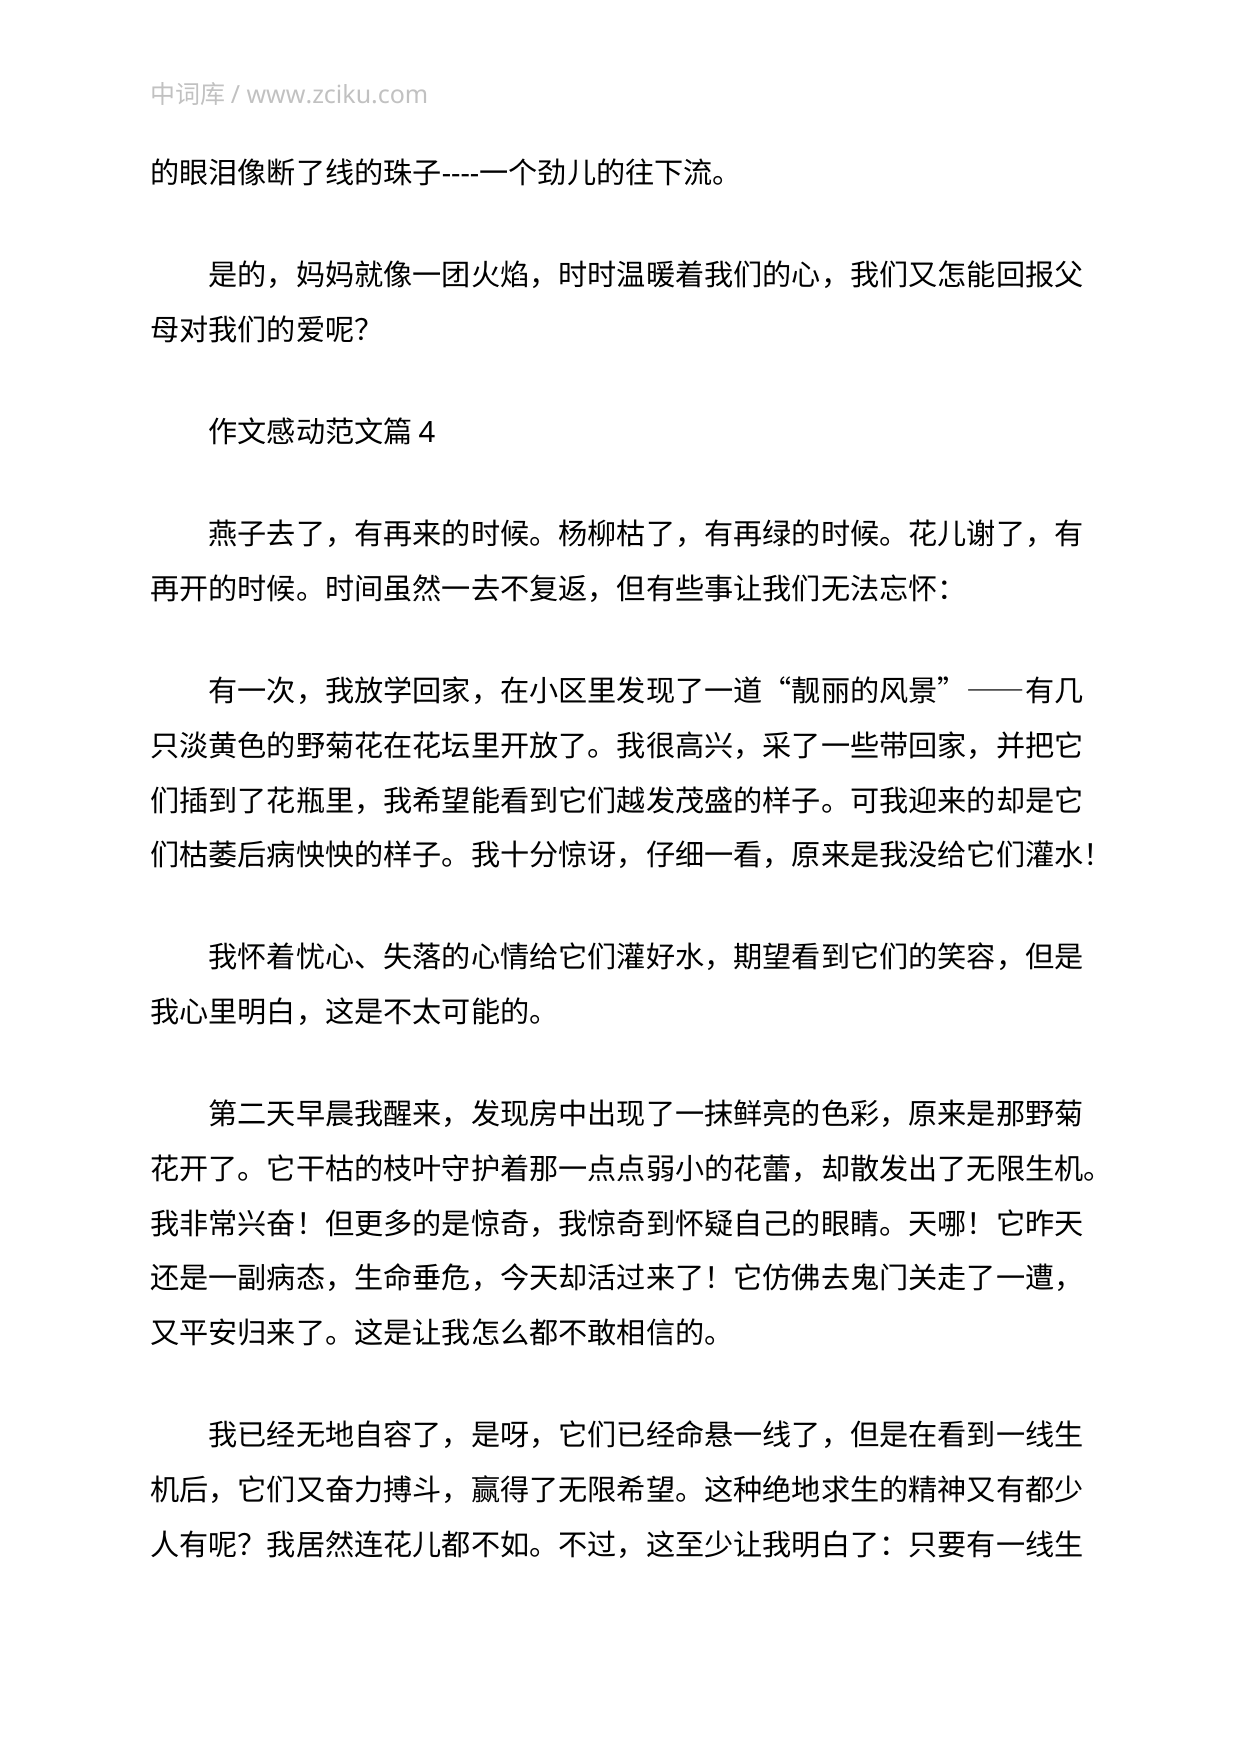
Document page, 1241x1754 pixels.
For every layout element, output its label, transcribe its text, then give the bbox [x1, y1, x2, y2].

text 第二天早晨我醒来，发现房中出现了一抹鲜亮的色彩，原来是那野菊花开了。它干枯的枝叶守护着那一点点弱小的花蕾，却散发出了无限生机。我非常兴奋！但更多的是惊奇，我惊奇到怀疑自己的眼睛。天哪！它昨天还是一副病态，生命垂危，今天却活过来了！它仿佛去鬼门关走了一遭，又平安归来了。这是让我怎么都不敢相信的。 [150, 1090, 1090, 1352]
text 作文感动范文篇4 [150, 409, 1090, 451]
text 是的，妈妈就像一团火焰，时时温暖着我们的心，我们又怎能回报父母对我们的爱呢？ [150, 252, 1090, 349]
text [150, 1412, 1090, 1564]
text 燕子去了，有再来的时候。杨柳枯了，有再绿的时候。花儿谢了，有再开的时候。时间虽然一去不复返，但有些事让我们无法忘怀： [150, 511, 1090, 608]
text 有一次，我放学回家，在小区里发现了一道“靓丽的风景”——有几只淡黄色的野菊花在花坛里开放了。我很高兴，采了一些带回家，并把它们插到了花瓶里，我希望能看到它们越发茂盛的样子。可我迎来的却是它们枯萎后病怏怏的样子。我十分惊讶，仔细一看，原来是我没给它们灌水！ [150, 667, 1090, 874]
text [150, 150, 1090, 192]
text 我怀着忧心、失落的心情给它们灌好水，期望看到它们的笑容，但是我心里明白，这是不太可能的。 [150, 934, 1090, 1031]
